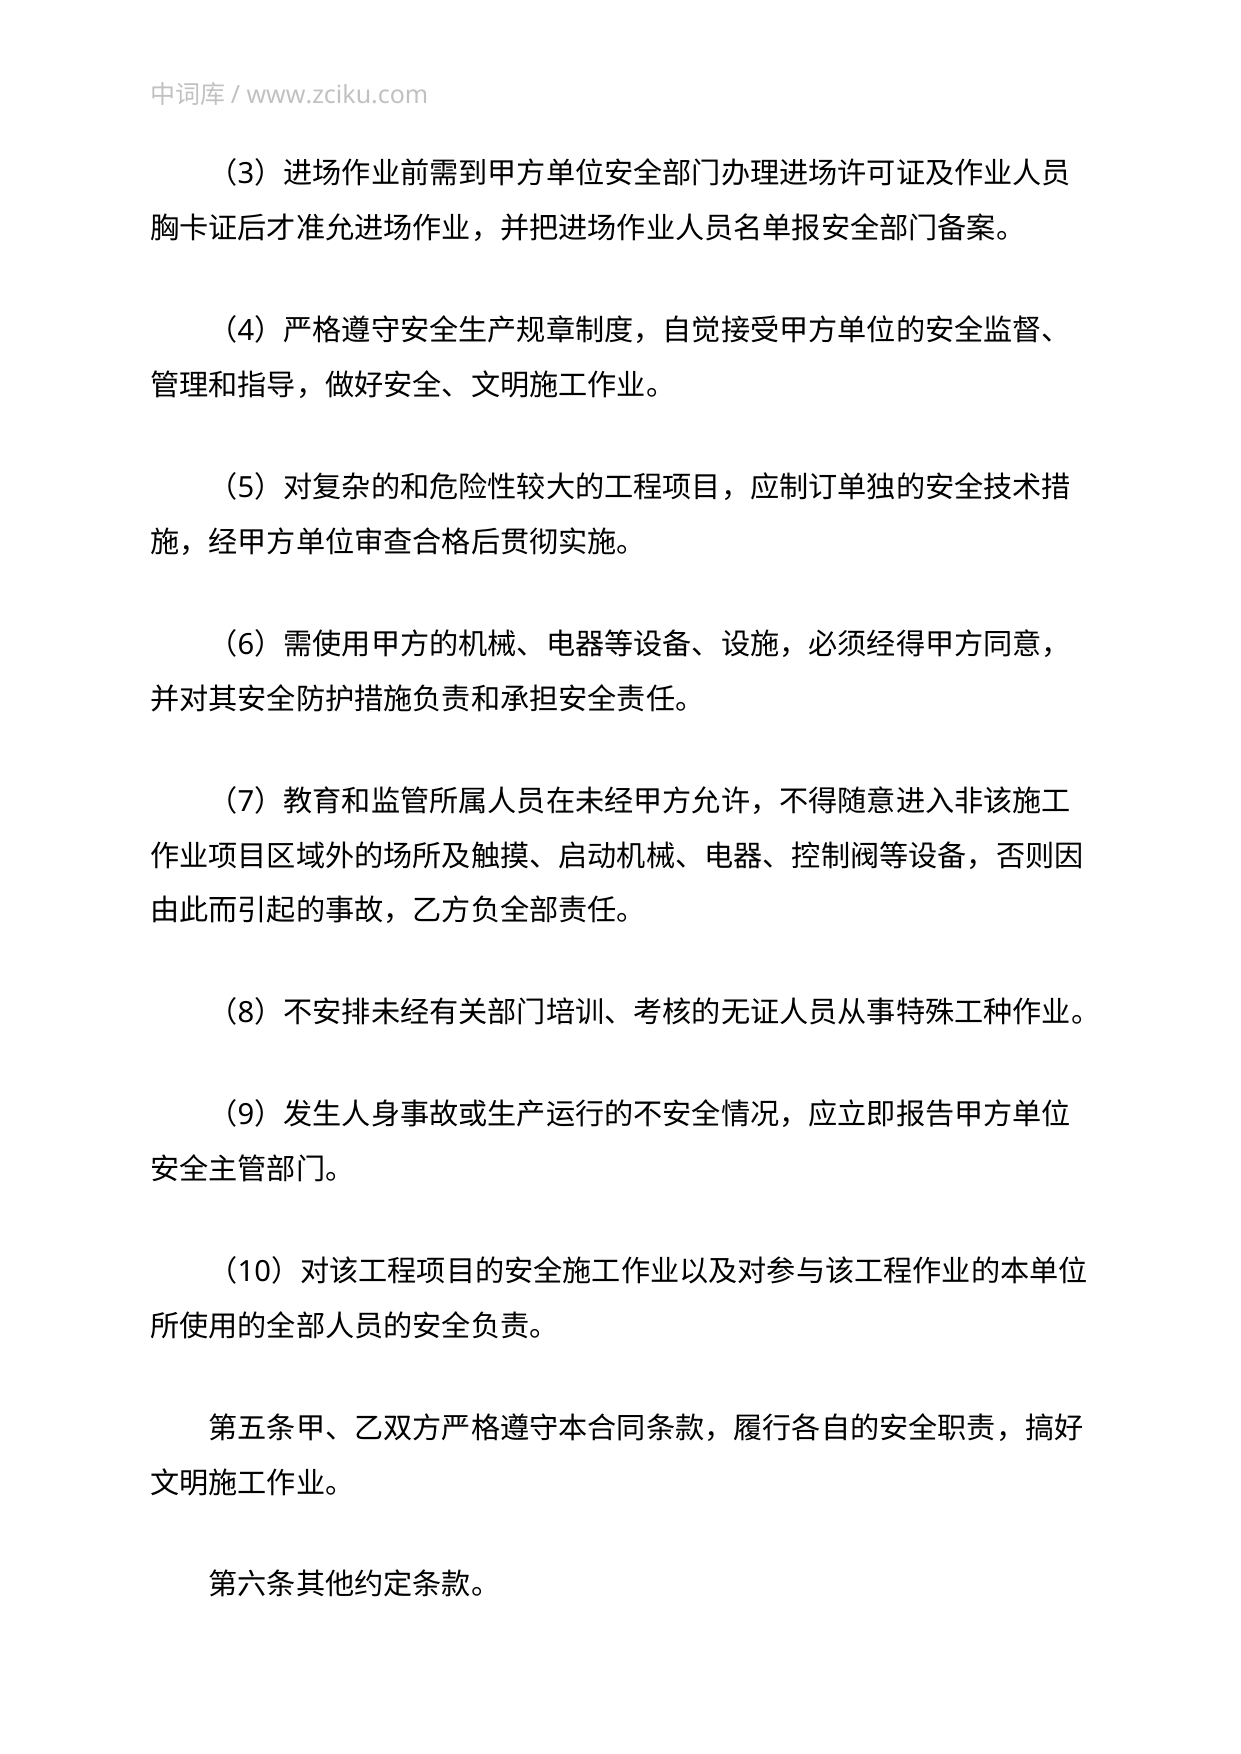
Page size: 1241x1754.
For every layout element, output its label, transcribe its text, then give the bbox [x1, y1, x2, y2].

text （9）发生人身事故或生产运行的不安全情况，应立即报告甲方单位安全主管部门。 [150, 1091, 1090, 1188]
text （3）进场作业前需到甲方单位安全部门办理进场许可证及作业人员胸卡证后才准允进场作业，并把进场作业人员名单报安全部门备案。 [150, 150, 1090, 247]
text （6）需使用甲方的机械、电器等设备、设施，必须经得甲方同意，并对其安全防护措施负责和承担安全责任。 [150, 620, 1090, 718]
text 第六条其他约定条款。 [150, 1561, 1090, 1603]
text （8）不安排未经有关部门培训、考核的无证人员从事特殊工种作业。 [150, 989, 1090, 1031]
text 第五条甲、乙双方严格遵守本合同条款，履行各自的安全职责，搞好文明施工作业。 [150, 1404, 1090, 1501]
text （5）对复杂的和危险性较大的工程项目，应制订单独的安全技术措施，经甲方单位审查合格后贯彻实施。 [150, 463, 1090, 561]
text （10）对该工程项目的安全施工作业以及对参与该工程作业的本单位所使用的全部人员的安全负责。 [150, 1247, 1090, 1345]
text （7）教育和监管所属人员在未经甲方允许，不得随意进入非该施工作业项目区域外的场所及触摸、启动机械、电器、控制阀等设备，否则因由此而引起的事故，乙方负全部责任。 [150, 777, 1090, 929]
text （4）严格遵守安全生产规章制度，自觉接受甲方单位的安全监督、管理和指导，做好安全、文明施工作业。 [150, 307, 1090, 404]
